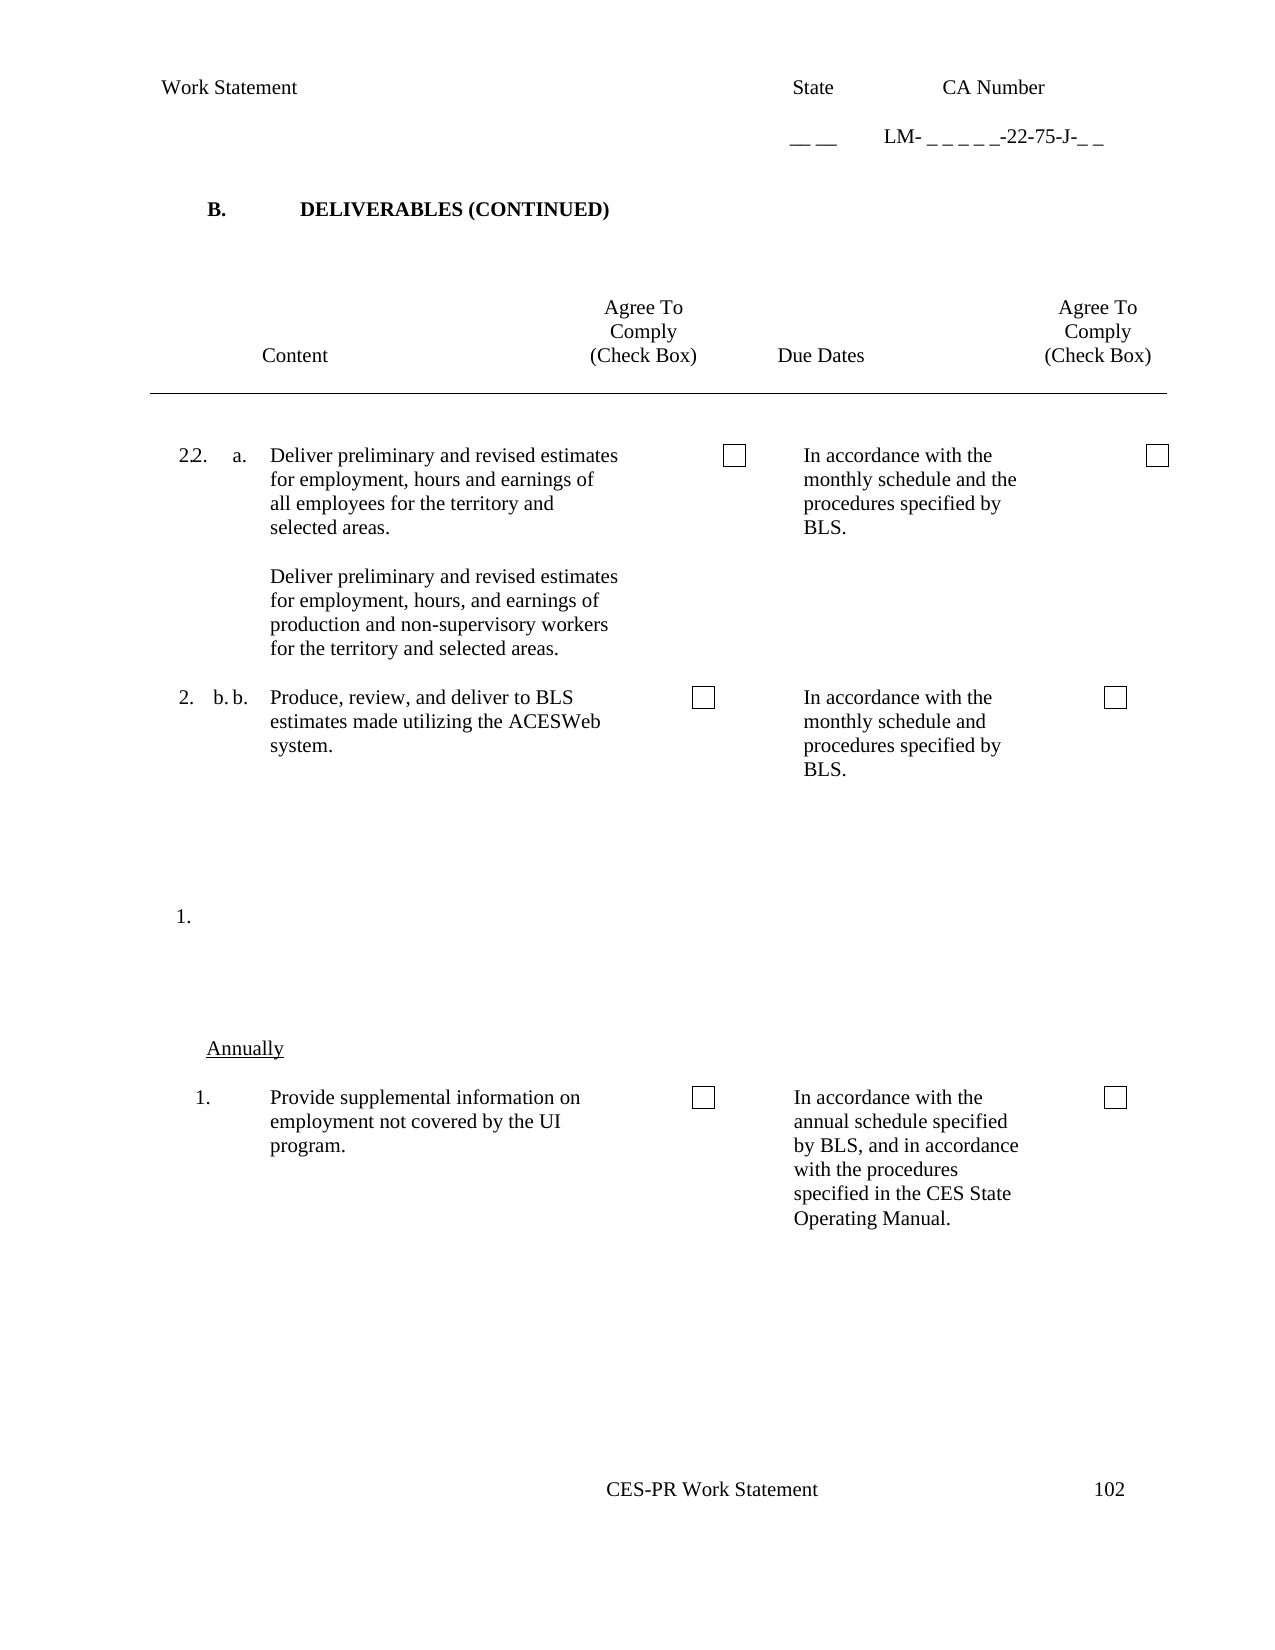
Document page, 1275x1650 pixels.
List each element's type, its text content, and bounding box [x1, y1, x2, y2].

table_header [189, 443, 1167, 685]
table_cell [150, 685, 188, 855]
text Annually [150, 1036, 1125, 1060]
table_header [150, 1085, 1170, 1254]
text B. DELIVERABLES (CONTINUED) [207, 197, 1125, 221]
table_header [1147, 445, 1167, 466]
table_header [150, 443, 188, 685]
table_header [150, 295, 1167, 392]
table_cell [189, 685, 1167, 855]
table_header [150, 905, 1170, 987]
